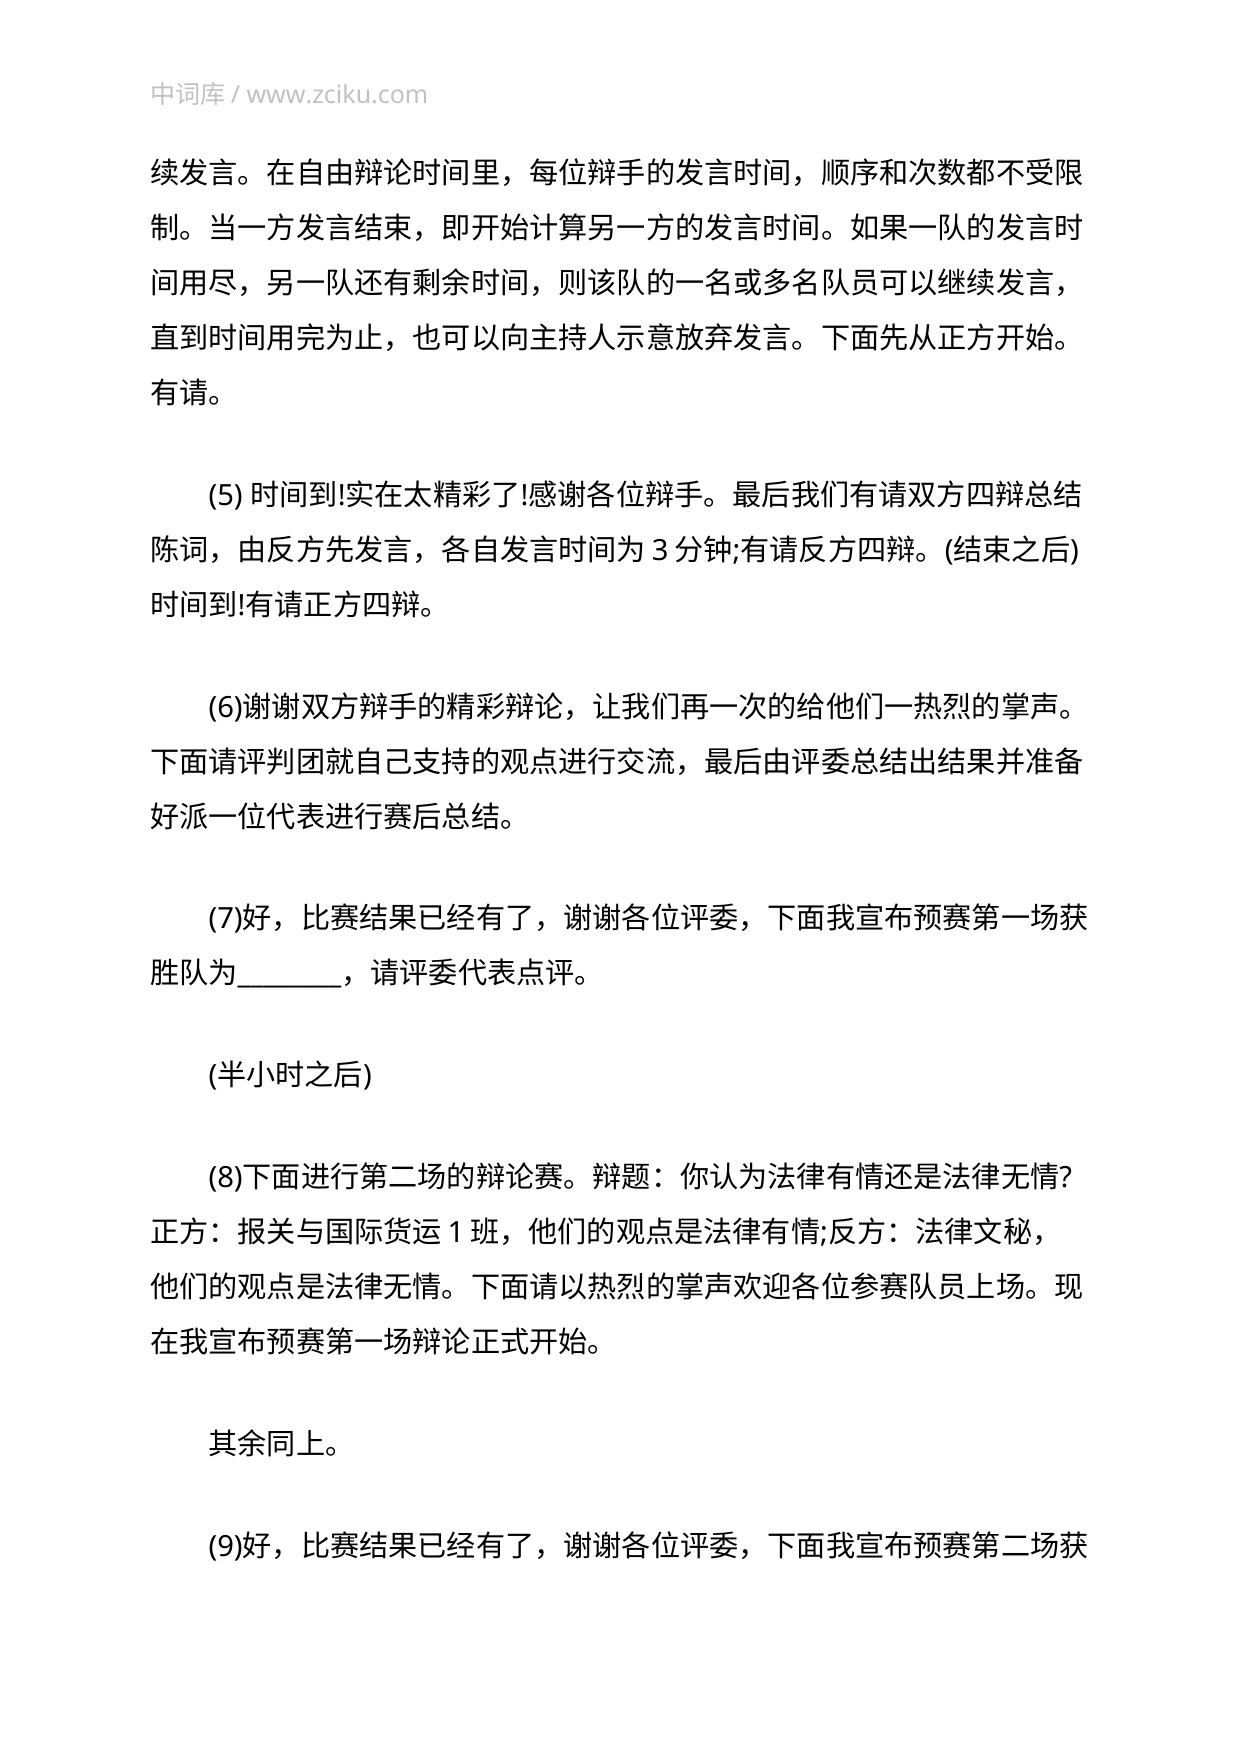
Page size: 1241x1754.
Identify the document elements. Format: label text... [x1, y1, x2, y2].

text 其余同上。 [150, 1421, 1090, 1463]
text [150, 150, 1090, 412]
text (5) 时间到!实在太精彩了!感谢各位辩手。最后我们有请双方四辩总结陈词，由反方先发言，各自发言时间为3分钟;有请反方四辩。(结束之后)时间到!有请正方四辩。 [150, 471, 1090, 624]
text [150, 1522, 1090, 1565]
text (7)好，比赛结果已经有了，谢谢各位评委，下面我宣布预赛第一场获胜队为________，请评委代表点评。 [150, 895, 1090, 992]
text (半小时之后) [150, 1052, 1090, 1094]
text (8)下面进行第二场的辩论赛。辩题：你认为法律有情还是法律无情? 正方：报关与国际货运1班，他们的观点是法律有情;反方：法律文秘，他们的观点是法律无情。下面请以热烈的掌声欢迎各位参赛队员上场。现在我宣布预赛第一场辩论正式开始。 [150, 1154, 1090, 1361]
text (6)谢谢双方辩手的精彩辩论，让我们再一次的给他们一热烈的掌声。下面请评判团就自己支持的观点进行交流，最后由评委总结出结果并准备好派一位代表进行赛后总结。 [150, 683, 1090, 836]
